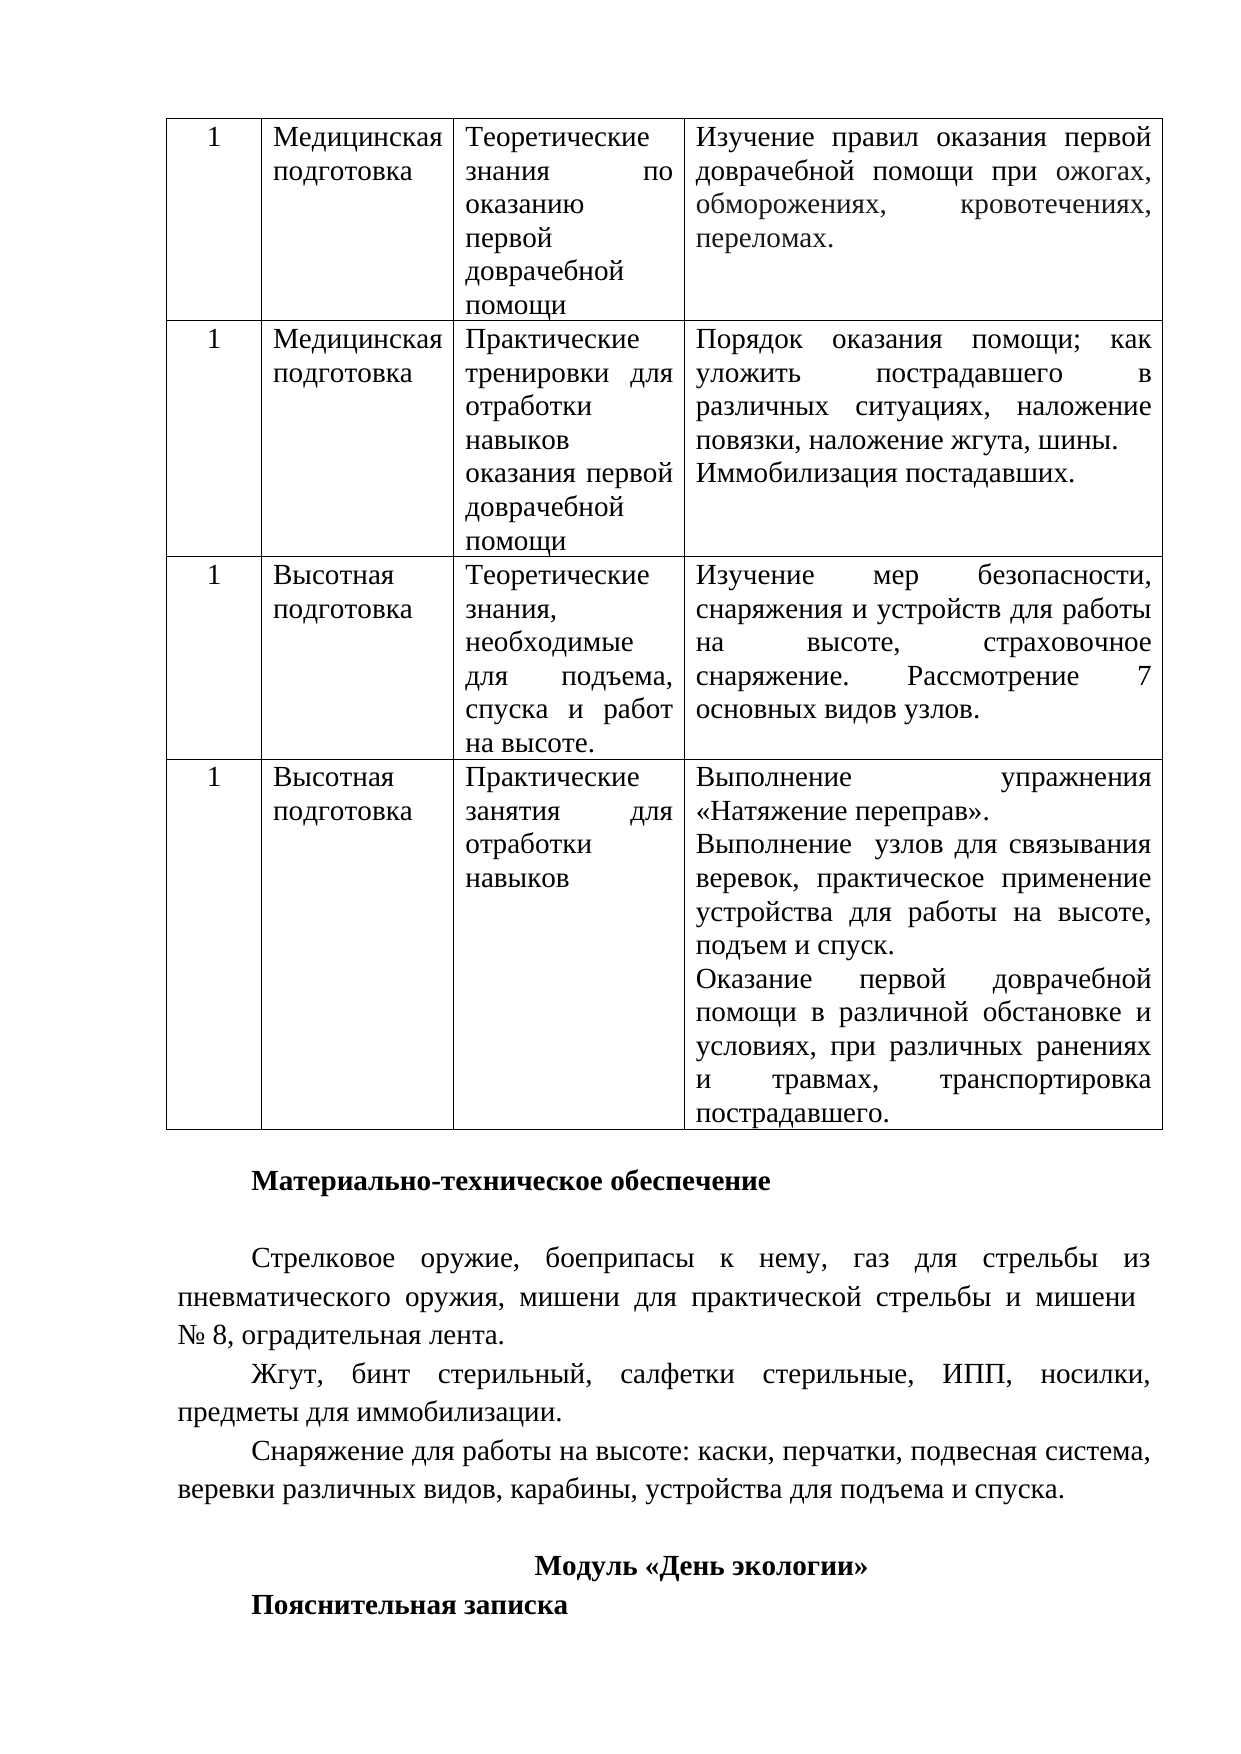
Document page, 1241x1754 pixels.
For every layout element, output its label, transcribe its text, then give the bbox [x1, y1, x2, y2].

table_cell Изучение мер безопасности, снаряжения и устройств для работы на высоте, страховочное снаряжение. Рассмотрение 7 основных видов узлов. [685, 557, 1162, 758]
table_cell Теоретические знания по оказанию первой доврачебной помощи [454, 119, 684, 320]
table_cell Высотная подготовка [262, 557, 453, 758]
table_cell 1 [167, 321, 261, 556]
table_cell Практические тренировки для отработки навыков оказания первой доврачебной помощи [454, 321, 684, 556]
table_cell 1 [167, 557, 261, 758]
text Материально-техническое обеспечение [177, 1163, 1152, 1197]
text Снаряжение для работы на высоте: каски, перчатки, подвесная система, веревки различных видов, карабины, устройства для подъема и спуска. [177, 1433, 1152, 1505]
table_cell Высотная подготовка [262, 760, 453, 1128]
text Модуль «День экологии» [177, 1548, 1152, 1582]
text Жгут, бинт стерильный, салфетки стерильные, ИПП, носилки, предметы для иммобилизации. [177, 1356, 1152, 1428]
table_cell Медицинская подготовка [262, 119, 453, 320]
table_cell Выполнение упражнения «Натяжение переправ». Выполнение узлов для связывания веревок, практическое применение устройства для работы на высоте, подъем и спуск. Оказание первой доврачебной помощи в различной обстановке и условиях, при различных ранениях и травмах, транспортировка пострадавшего. [685, 760, 1162, 1128]
text Стрелковое оружие, боеприпасы к нему, газ для стрельбы из пневматического оружия, мишени для практической стрельбы и мишени № 8, оградительная лента. [177, 1240, 1152, 1351]
table_cell Порядок оказания помощи; как уложить пострадавшего в различных ситуациях, наложение повязки, наложение жгута, шины. Иммобилизация постадавших. [685, 321, 1162, 556]
table_cell Теоретические знания, необходимые для подъема, спуска и работ на высоте. [454, 557, 684, 758]
table_cell Изучение правил оказания первой доврачебной помощи при ожогах, обморожениях, кровотечениях, переломах. [685, 119, 1162, 320]
table_cell Медицинская подготовка [262, 321, 453, 556]
text Пояснительная записка [177, 1587, 1152, 1621]
table_cell 1 [167, 760, 261, 1128]
table_cell 1 [167, 119, 261, 320]
table_cell Практические занятия для отработки навыков [454, 760, 684, 1128]
